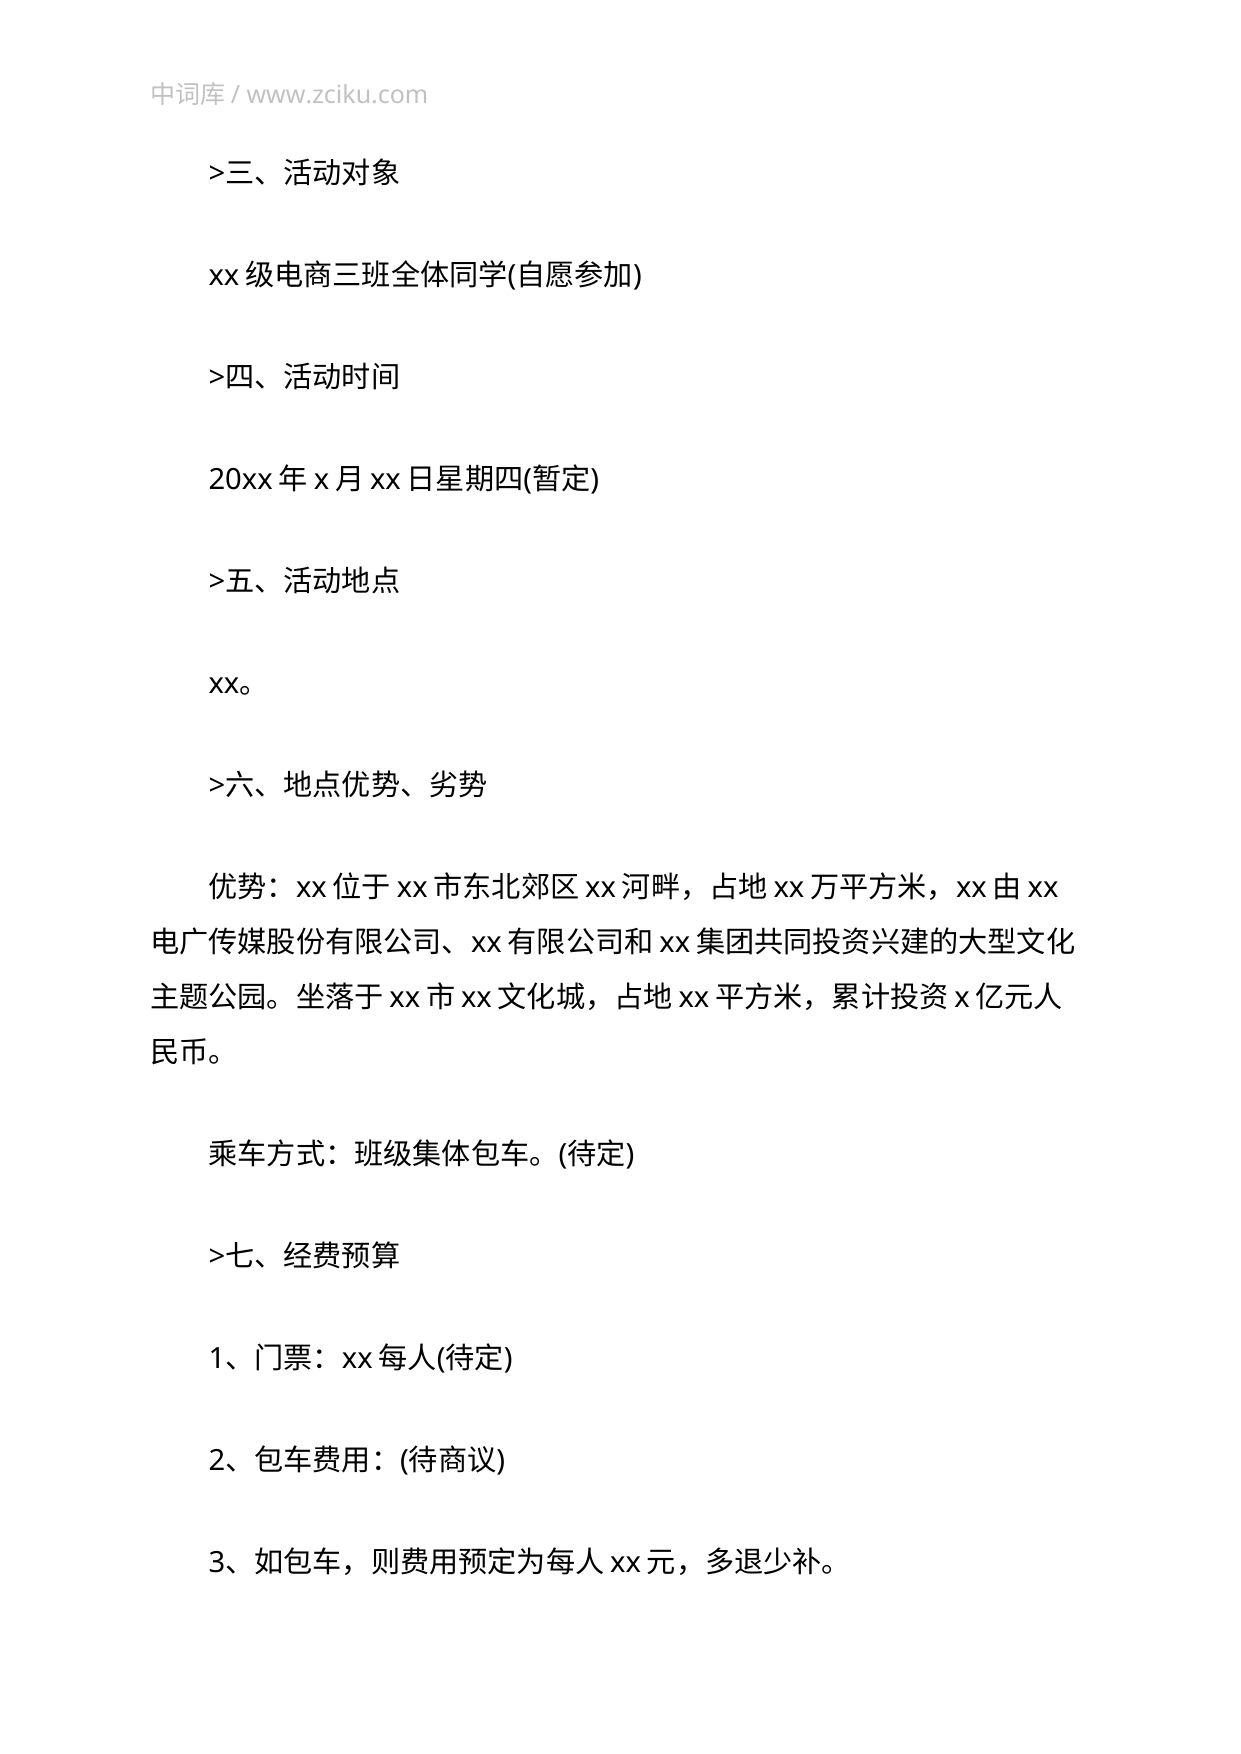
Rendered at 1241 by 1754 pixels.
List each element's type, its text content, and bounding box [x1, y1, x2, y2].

text 3、如包车，则费用预定为每人xx元，多退少补。 [150, 1538, 1090, 1581]
text 优势：xx位于xx市东北郊区xx河畔，占地xx万平方米，xx由xx电广传媒股份有限公司、xx有限公司和xx集团共同投资兴建的大型文化主题公园。坐落于xx市xx文化城，占地xx平方米，累计投资x亿元人民币。 [150, 864, 1090, 1071]
text 乘车方式：班级集体包车。(待定) [150, 1131, 1090, 1173]
text >四、活动时间 [150, 354, 1090, 396]
text >五、活动地点 [150, 558, 1090, 600]
text >六、地点优势、劣势 [150, 762, 1090, 804]
text >七、经费预算 [150, 1233, 1090, 1275]
text 2、包车费用：(待商议) [150, 1437, 1090, 1479]
text xx级电商三班全体同学(自愿参加) [150, 252, 1090, 294]
text xx。 [150, 660, 1090, 702]
text >三、活动对象 [150, 150, 1090, 192]
text 20xx年x月xx日星期四(暂定) [150, 456, 1090, 498]
text 1、门票：xx每人(待定) [150, 1334, 1090, 1377]
